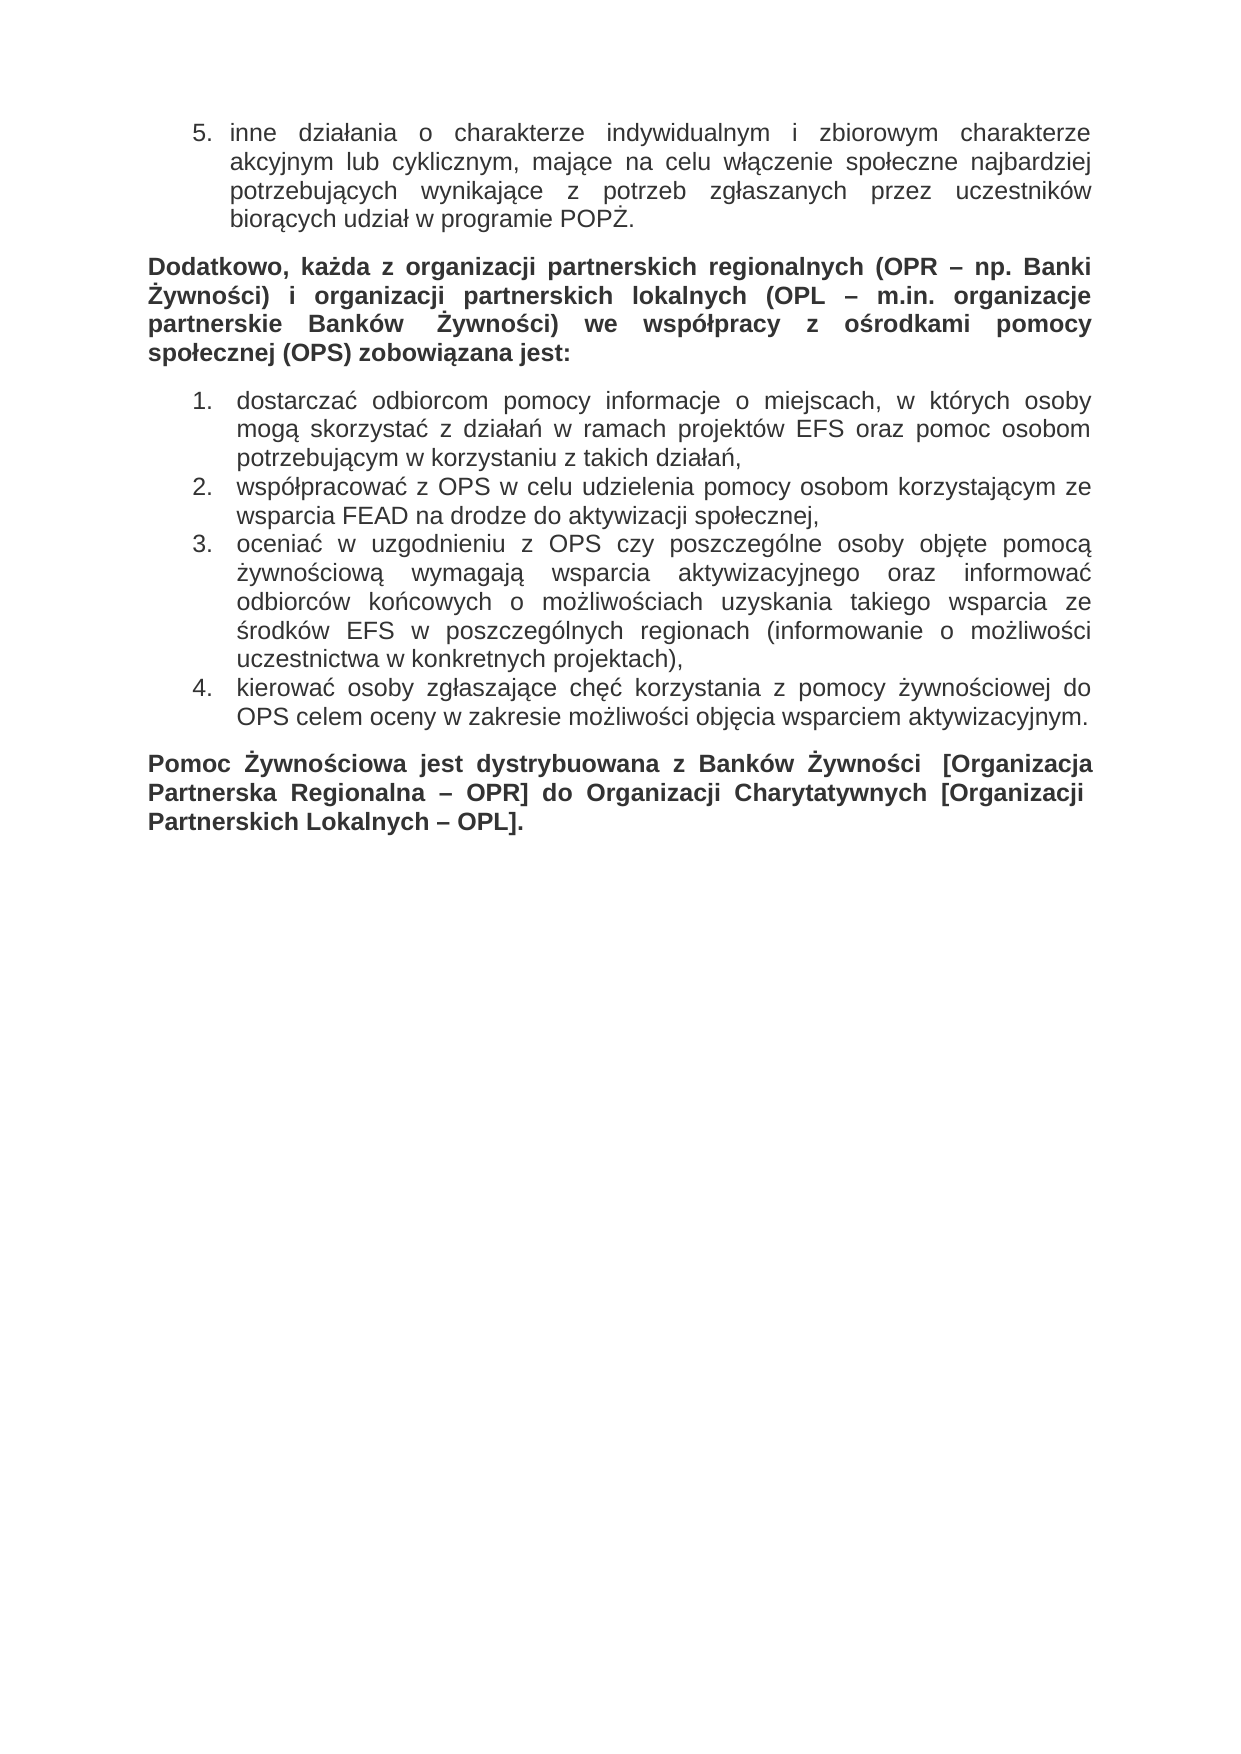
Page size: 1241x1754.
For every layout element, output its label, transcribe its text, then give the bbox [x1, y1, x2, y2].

list dostarczać odbiorcom pomocy informacje o miejscach, w których osoby mogą skorzystać z działań w ramach projektów EFS oraz pomoc osobom potrzebującym w korzystaniu z takich działań, [192, 386, 1092, 472]
text Pomoc Żywnościowa jest dystrybuowana z Banków Żywności [Organizacja Partnerska Regionalna – OPR] do Organizacji Charytatywnych [Organizacji Partnerskich Lokalnych – OPL]. [148, 749, 1092, 836]
list kierować osoby zgłaszające chęć korzystania z pomocy żywnościowej do OPS celem oceny w zakresie możliwości objęcia wsparciem aktywizacyjnym. [192, 673, 1092, 731]
list współpracować z OPS w celu udzielenia pomocy osobom korzystającym ze wsparcia FEAD na drodze do aktywizacji społecznej, [192, 472, 1092, 529]
list oceniać w uzgodnieniu z OPS czy poszczególne osoby objęte pomocą żywnościową wymagają wsparcia aktywizacyjnego oraz informować odbiorców końcowych o możliwościach uzyskania takiego wsparcia ze środków EFS w poszczególnych regionach (informowanie o możliwości uczestnictwa w konkretnych projektach), [192, 529, 1092, 673]
text Dodatkowo, każda z organizacji partnerskich regionalnych (OPR – np. Banki Żywności) i organizacji partnerskich lokalnych (OPL – m.in. organizacje partnerskie Banków Żywności) we współpracy z ośrodkami pomocy społecznej (OPS) zobowiązana jest: [148, 252, 1092, 367]
list inne działania o charakterze indywidualnym i zbiorowym charakterze akcyjnym lub cyklicznym, mające na celu włączenie społeczne najbardziej potrzebujących wynikające z potrzeb zgłaszanych przez uczestników biorących udział w programie POPŻ. [192, 118, 1092, 233]
